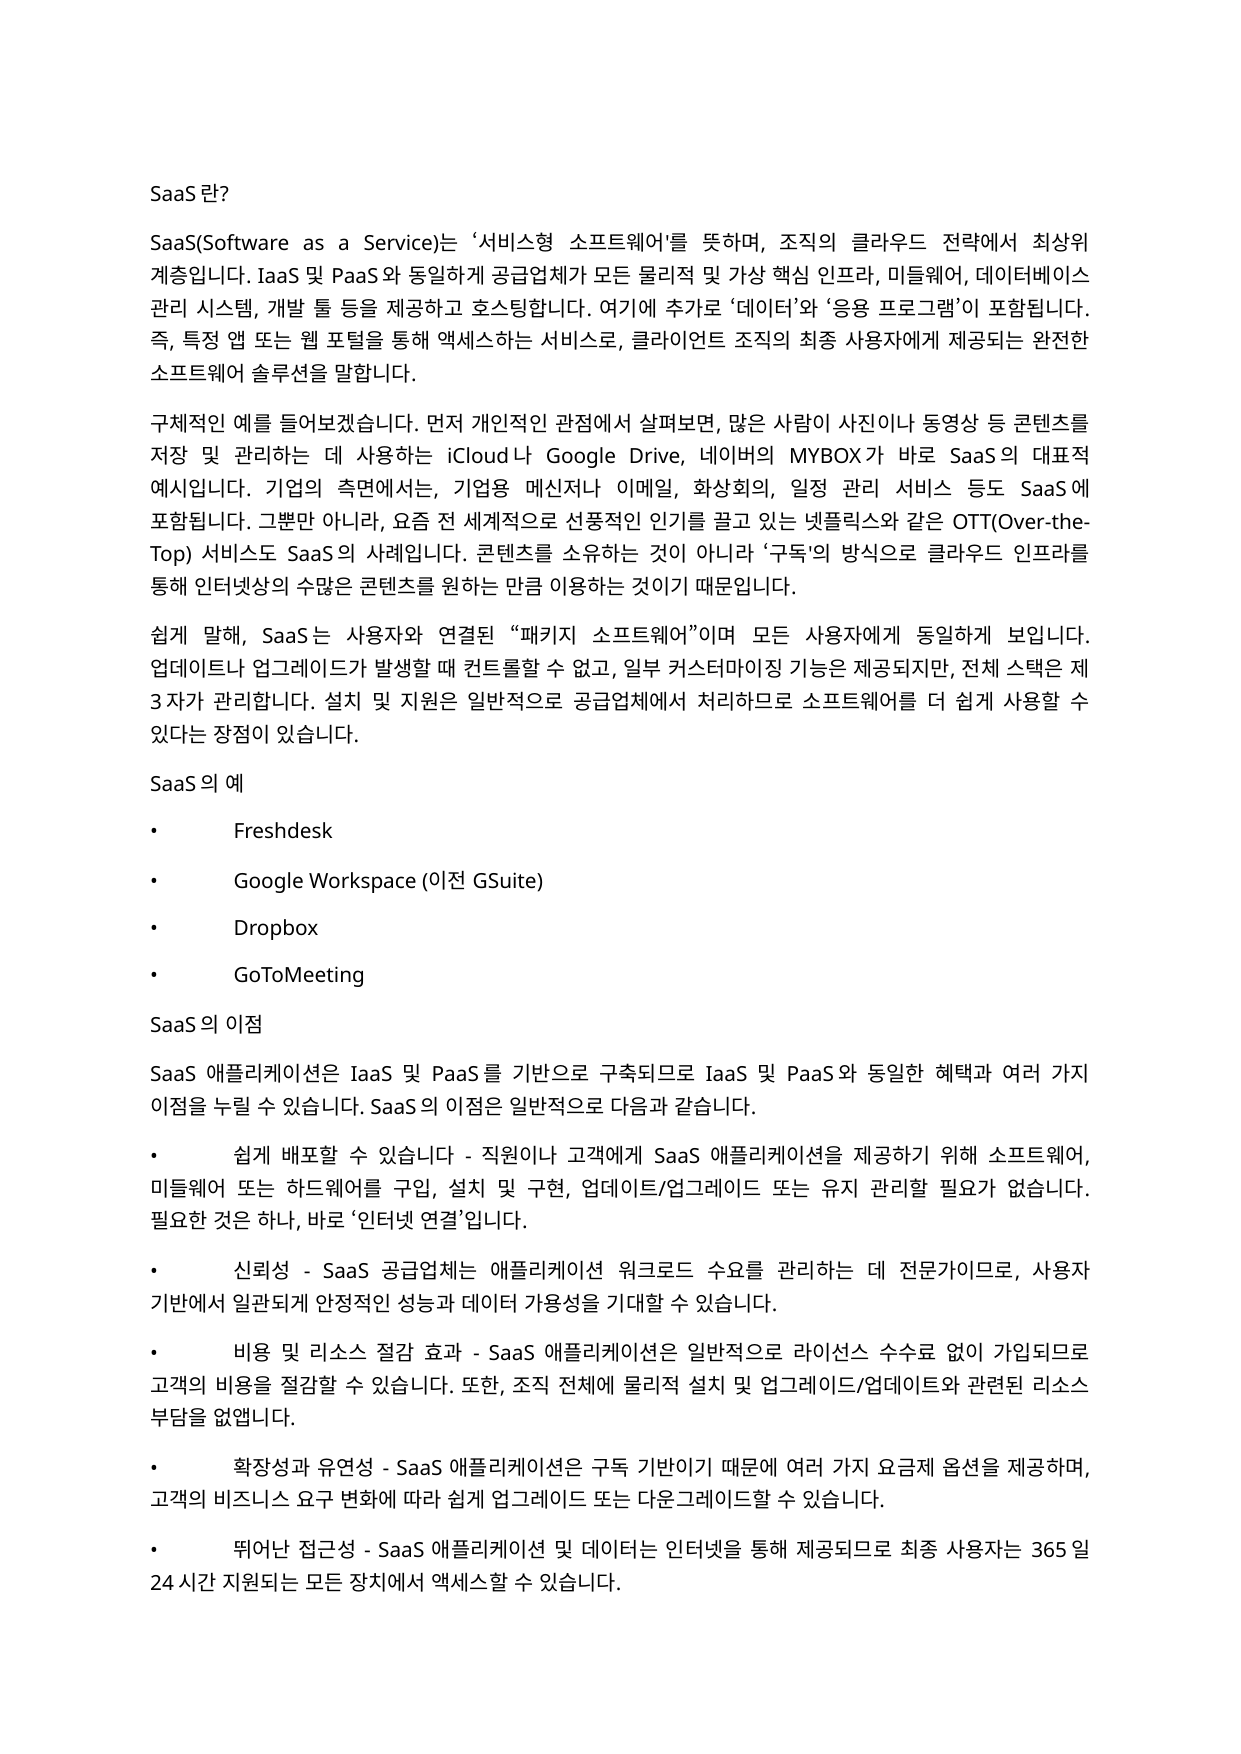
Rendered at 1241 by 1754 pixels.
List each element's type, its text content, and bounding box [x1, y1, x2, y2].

text SaaS(Software as a Service)는 ‘서비스형 소프트웨어'를 뜻하며, 조직의 클라우드 전략에서 최상위 계층입니다. IaaS 및 PaaS와 동일하게 공급업체가 모든 물리적 및 가상 핵심 인프라, 미들웨어, 데이터베이스 관리 시스템, 개발 툴 등을 제공하고 호스팅합니다. 여기에 추가로 ‘데이터’와 ‘응용 프로그램’이 포함됩니다. 즉, 특정 앱 또는 웹 포털을 통해 액세스하는 서비스로, 클라이언트 조직의 최종 사용자에게 제공되는 완전한 소프트웨어 솔루션을 말합니다. [150, 227, 1090, 388]
text • 확장성과 유연성 - SaaS 애플리케이션은 구독 기반이기 때문에 여러 가지 요금제 옵션을 제공하며, 고객의 비즈니스 요구 변화에 따라 쉽게 업그레이드 또는 다운그레이드할 수 있습니다. [150, 1451, 1090, 1514]
text 구체적인 예를 들어보겠습니다. 먼저 개인적인 관점에서 살펴보면, 많은 사람이 사진이나 동영상 등 콘텐츠를 저장 및 관리하는 데 사용하는 iCloud나 Google Drive, 네이버의 MYBOX가 바로 SaaS의 대표적 예시입니다. 기업의 측면에서는, 기업용 메신저나 이메일, 화상회의, 일정 관리 서비스 등도 SaaS에 포함됩니다. 그뿐만 아니라, 요즘 전 세계적으로 선풍적인 인기를 끌고 있는 넷플릭스와 같은 OTT(Over-the-Top) 서비스도 SaaS의 사례입니다. 콘텐츠를 소유하는 것이 아니라 ‘구독'의 방식으로 클라우드 인프라를 통해 인터넷상의 수많은 콘텐츠를 원하는 만큼 이용하는 것이기 때문입니다. [150, 407, 1090, 601]
text • 쉽게 배포할 수 있습니다 - 직원이나 고객에게 SaaS 애플리케이션을 제공하기 위해 소프트웨어, 미들웨어 또는 하드웨어를 구입, 설치 및 구현, 업데이트/업그레이드 또는 유지 관리할 필요가 없습니다. 필요한 것은 하나, 바로 ‘인터넷 연결’입니다. [150, 1139, 1090, 1235]
text • Freshdesk [150, 817, 1090, 845]
text • 비용 및 리소스 절감 효과 - SaaS 애플리케이션은 일반적으로 라이선스 수수료 없이 가입되므로 고객의 비용을 절감할 수 있습니다. 또한, 조직 전체에 물리적 설치 및 업그레이드/업데이트와 관련된 리소스 부담을 없앱니다. [150, 1336, 1090, 1432]
text SaaS란? [150, 177, 1090, 207]
text • 신뢰성 - SaaS 공급업체는 애플리케이션 워크로드 수요를 관리하는 데 전문가이므로, 사용자 기반에서 일관되게 안정적인 성능과 데이터 가용성을 기대할 수 있습니다. [150, 1254, 1090, 1317]
text SaaS의 예 [150, 767, 1090, 797]
text 쉽게 말해, SaaS는 사용자와 연결된 “패키지 소프트웨어”이며 모든 사용자에게 동일하게 보입니다. 업데이트나 업그레이드가 발생할 때 컨트롤할 수 없고, 일부 커스터마이징 기능은 제공되지만, 전체 스택은 제3자가 관리합니다. 설치 및 지원은 일반적으로 공급업체에서 처리하므로 소프트웨어를 더 쉽게 사용할 수 있다는 장점이 있습니다. [150, 620, 1090, 748]
text • Dropbox [150, 913, 1090, 942]
text • Google Workspace (이전 GSuite) [150, 864, 1090, 894]
text SaaS의 이점 [150, 1008, 1090, 1038]
text • GoToMeeting [150, 961, 1090, 989]
text SaaS 애플리케이션은 IaaS 및 PaaS를 기반으로 구축되므로 IaaS 및 PaaS와 동일한 혜택과 여러 가지 이점을 누릴 수 있습니다. SaaS의 이점은 일반적으로 다음과 같습니다. [150, 1057, 1090, 1120]
text • 뛰어난 접근성 - SaaS 애플리케이션 및 데이터는 인터넷을 통해 제공되므로 최종 사용자는 365일 24시간 지원되는 모든 장치에서 액세스할 수 있습니다. [150, 1533, 1090, 1596]
